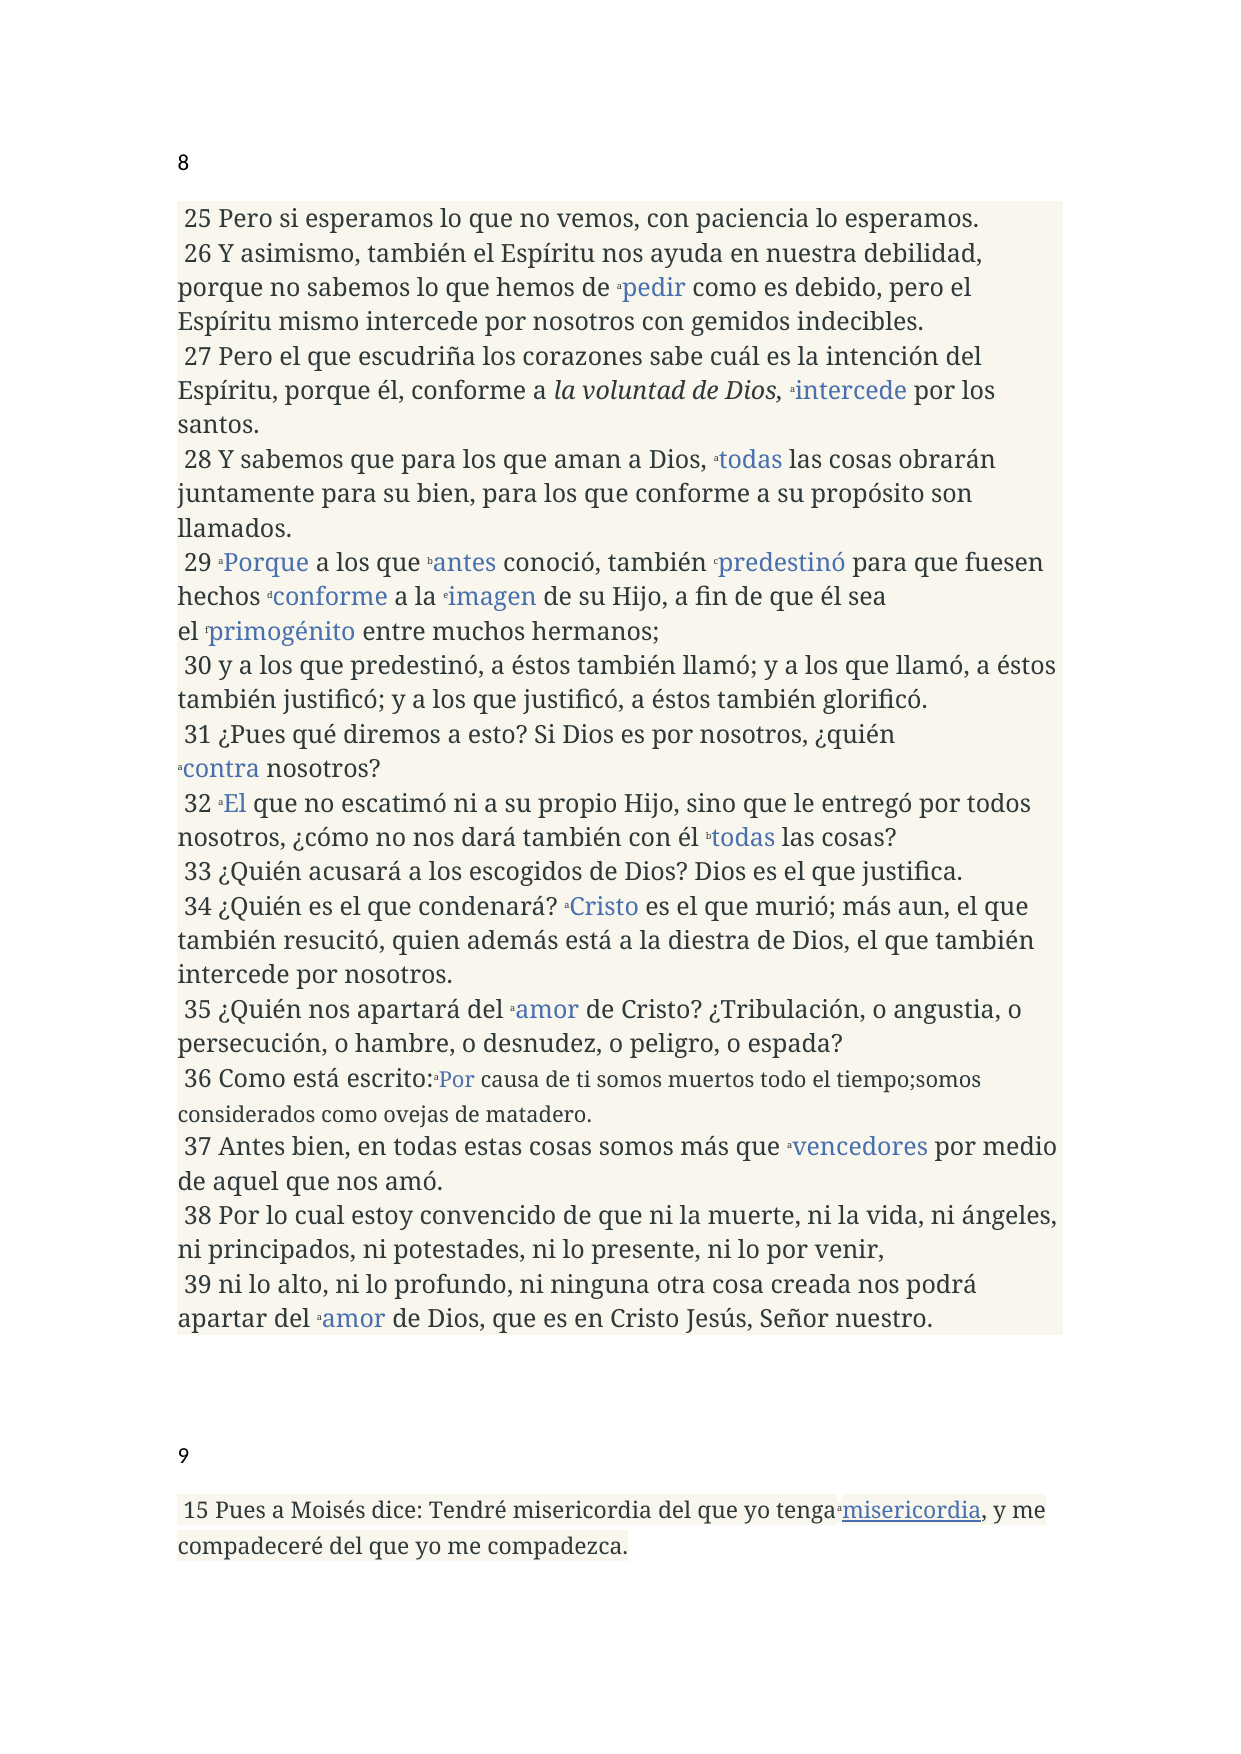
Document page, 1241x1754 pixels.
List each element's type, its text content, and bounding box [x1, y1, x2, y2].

text 39 ni lo alto, ni lo profundo, ni ninguna otra cosa creada nos podrá apartar del aamor de Dios, que es en Cristo Jesús, Señor nuestro. [177, 1266, 1063, 1335]
text 15 Pues a Moisés dice: Tendré misericordia del que yo tengaamisericordia, y me compadeceré del que yo me compadezca. [177, 1494, 1063, 1561]
text 29 aPorque a los que bantes conoció, también cpredestinó para que fuesen hechos dconforme a la eimagen de su Hijo, a fin de que él sea el fprimogénito entre muchos hermanos; [177, 544, 1063, 647]
text 31 ¿Pues qué diremos a esto? Si Dios es por nosotros, ¿quién acontra nosotros? [177, 716, 1063, 785]
text 38 Por lo cual estoy convencido de que ni la muerte, ni la vida, ni ángeles, ni principados, ni potestades, ni lo presente, ni lo por venir, [177, 1197, 1063, 1266]
text 25 Pero si esperamos lo que no vemos, con paciencia lo esperamos. [177, 201, 1063, 235]
text 35 ¿Quién nos apartará del aamor de Cristo? ¿Tribulación, o angustia, o persecución, o hambre, o desnudez, o peligro, o espada? [177, 991, 1063, 1060]
text 8 [177, 148, 1063, 176]
text 34 ¿Quién es el que condenará? aCristo es el que murió; más aun, el que también resucitó, quien además está a la diestra de Dios, el que también intercede por nosotros. [177, 888, 1063, 991]
text 30 y a los que predestinó, a éstos también llamó; y a los que llamó, a éstos también justificó; y a los que justificó, a éstos también glorificó. [177, 647, 1063, 716]
text 28 Y sabemos que para los que aman a Dios, atodas las cosas obrarán juntamente para su bien, para los que conforme a su propósito son llamados. [177, 441, 1063, 544]
text 26 Y asimismo, también el Espíritu nos ayuda en nuestra debilidad, porque no sabemos lo que hemos de apedir como es debido, pero el Espíritu mismo intercede por nosotros con gemidos indecibles. [177, 235, 1063, 338]
text 36 Como está escrito:aPor causa de ti somos muertos todo el tiempo;somos considerados como ovejas de matadero. [177, 1060, 1063, 1129]
text 27 Pero el que escudriña los corazones sabe cuál es la intención del Espíritu, porque él, conforme a la voluntad de Dios, aintercede por los santos. [177, 338, 1063, 441]
text 33 ¿Quién acusará a los escogidos de Dios? Dios es el que justifica. [177, 854, 1063, 888]
text 37 Antes bien, en todas estas cosas somos más que avencedores por medio de aquel que nos amó. [177, 1129, 1063, 1197]
text 9 [177, 1441, 1063, 1469]
text 32 aEl que no escatimó ni a su propio Hijo, sino que le entregó por todos nosotros, ¿cómo no nos dará también con él btodas las cosas? [177, 785, 1063, 854]
